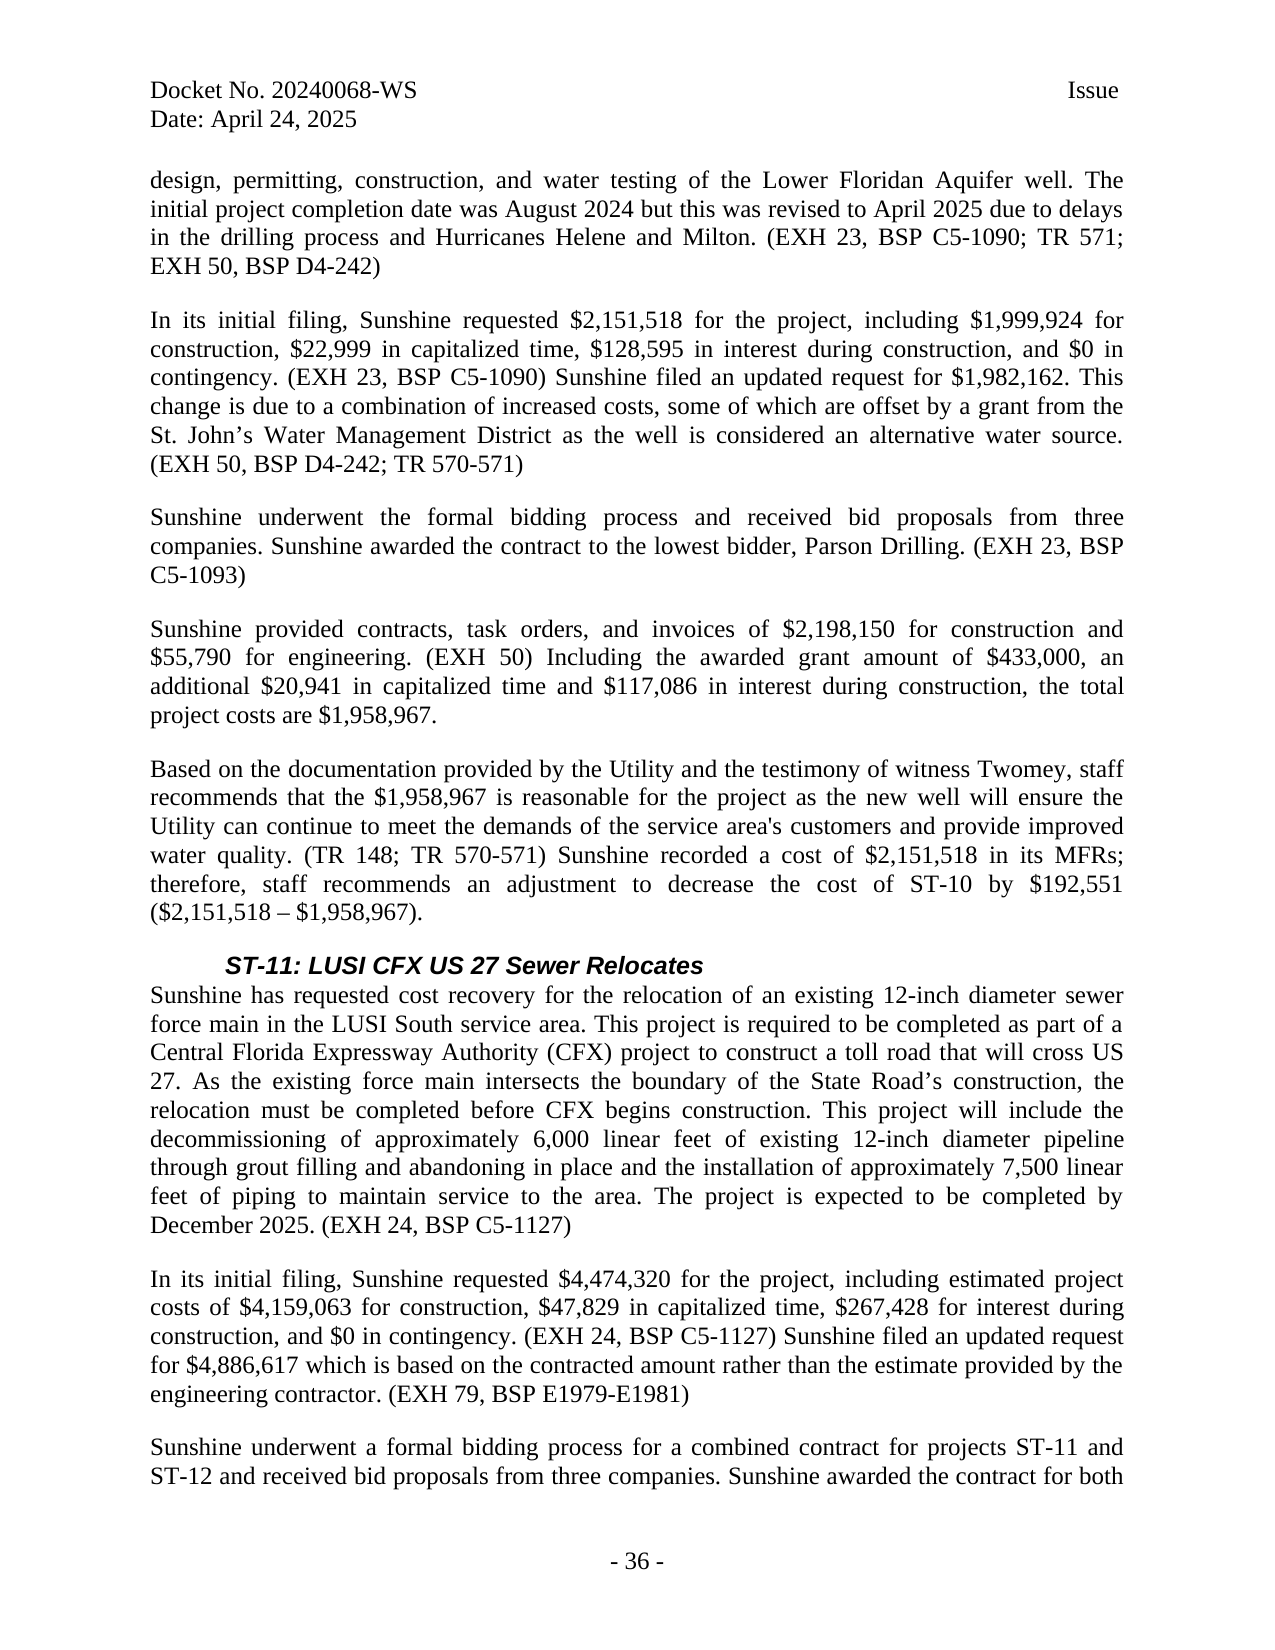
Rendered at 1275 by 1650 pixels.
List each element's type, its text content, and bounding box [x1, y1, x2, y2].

subtitle ST-11: LUSI CFX US 27 Sewer Relocates [225, 951, 1125, 980]
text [150, 165, 1125, 280]
text Sunshine underwent the formal bidding process and received bid proposals from three companies. Sunshine awarded the contract to the lowest bidder, Parson Drilling. (EXH 23, BSP C5-1093) [150, 502, 1125, 589]
text In its initial filing, Sunshine requested $2,151,518 for the project, including $1,999,924 for construction, $22,999 in capitalized time, $128,595 in interest during construction, and $0 in contingency. (EXH 23, BSP C5-1090) Sunshine filed an updated request for $1,982,162. This change is due to a combination of increased costs, some of which are offset by a grant from the St. John’s Water Management District as the well is considered an alternative water source. (EXH 50, BSP D4-242; TR 570-571) [150, 305, 1125, 477]
text Based on the documentation provided by the Utility and the testimony of witness Twomey, staff recommends that the $1,958,967 is reasonable for the project as the new well will ensure the Utility can continue to meet the demands of the service area's customers and provide improved water quality. (TR 148; TR 570-571) Sunshine recorded a cost of $2,151,518 in its MFRs; therefore, staff recommends an adjustment to decrease the cost of ST-10 by $192,551 ($2,151,518 – $1,958,967). [150, 754, 1125, 926]
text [150, 1432, 1125, 1490]
text Sunshine provided contracts, task orders, and invoices of $2,198,150 for construction and $55,790 for engineering. (EXH 50) Including the awarded grant amount of $433,000, an additional $20,941 in capitalized time and $117,086 in interest during construction, the total project costs are $1,958,967. [150, 614, 1125, 729]
text In its initial filing, Sunshine requested $4,474,320 for the project, including estimated project costs of $4,159,063 for construction, $47,829 in capitalized time, $267,428 for interest during construction, and $0 in contingency. (EXH 24, BSP C5-1127) Sunshine filed an updated request for $4,886,617 which is based on the contracted amount rather than the estimate provided by the engineering contractor. (EXH 79, BSP E1979-E1981) [150, 1264, 1125, 1407]
text Sunshine has requested cost recovery for the relocation of an existing 12-inch diameter sewer force main in the LUSI South service area. This project is required to be completed as part of a Central Florida Expressway Authority (CFX) project to construct a toll road that will cross US 27. As the existing force main intersects the boundary of the State Road’s construction, the relocation must be completed before CFX begins construction. This project will include the decommissioning of approximately 6,000 linear feet of existing 12-inch diameter pipeline through grout filling and abandoning in place and the installation of approximately 7,500 linear feet of piping to maintain service to the area. The project is expected to be completed by December 2025. (EXH 24, BSP C5-1127) [150, 980, 1125, 1239]
